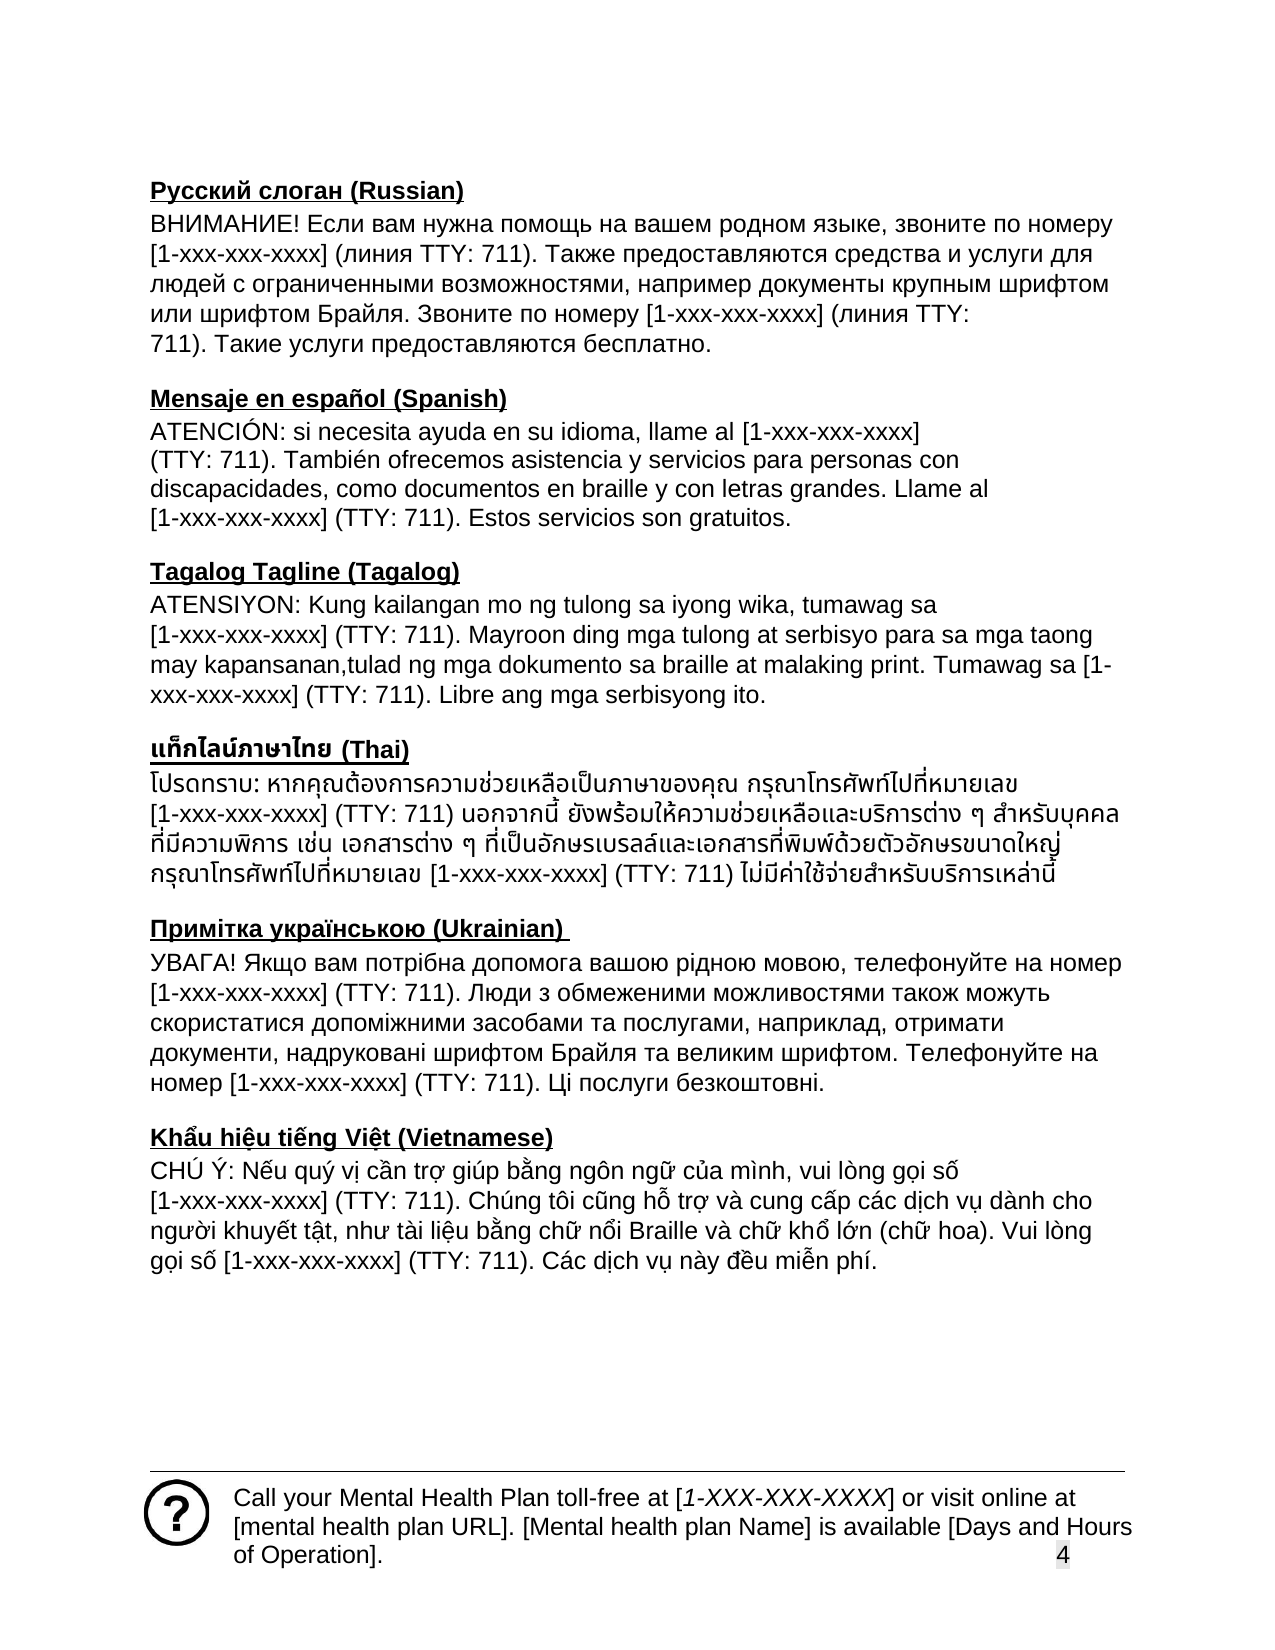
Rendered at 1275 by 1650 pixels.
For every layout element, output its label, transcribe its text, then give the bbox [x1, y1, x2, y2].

text ATENSIYON: Kung kailangan mo ng tulong sa iyong wika, tumawag sa [1-xxx-xxx-xxxx] (TTY: 711). Mayroon ding mga tulong at serbisyo para sa mga taong may kapansanan,tulad ng mga dokumento sa braille at malaking print. Tumawag sa [1-xxx-xxx-xxxx] (TTY: 711). Libre ang mga serbisyong ito. [150, 590, 1125, 710]
text Примітка українською (Ukrainian) [150, 901, 1125, 947]
text CHÚ Ý: Nếu quý vị cần trợ giúp bằng ngôn ngữ của mình, vui lòng gọi số [1-xxx-xxx-xxxx] (TTY: 711). Chúng tôi cũng hỗ trợ và cung cấp các dịch vụ dành cho người khuyết tật, như tài liệu bằng chữ nổi Braille và chữ khổ lớn (chữ hoa). Vui lòng gọi số [1-xxx-xxx-xxxx] (TTY: 711). Các dịch vụ này đều miễn phí. [150, 1155, 1125, 1275]
text Русский слоган (Russian) [150, 162, 1125, 208]
text ВНИМАНИЕ! Если вам нужна помощь на вашем родном языке, звоните по номеру [1-xxx-xxx-xxxx] (линия TTY: 711). Также предоставляются средства и услуги для людей с ограниченными возможностями, например документы крупным шрифтом или шрифтом Брайля. Звоните по номеру [1-xxx-xxx-xxxx] (линия TTY: 711). Такие услуги предоставляются бесплатно. [150, 208, 1125, 358]
text Mensaje en español (Spanish) [150, 371, 1125, 417]
text Khẩu hiệu tiếng Việt (Vietnamese) [150, 1109, 1125, 1155]
picture [143, 1479, 210, 1546]
text Tagalog Tagline (Tagalog) [150, 544, 1125, 590]
text УВАГА! Якщо вам потрібна допомога вашою рідною мовою, телефонуйте на номер [1-xxx-xxx-xxxx] (TTY: 711). Люди з обмеженими можливостями також можуть скористатися допоміжними засобами та послугами, наприклад, отримати документи, надруковані шрифтом Брайля та великим шрифтом. Телефонуйте на номер [1-xxx-xxx-xxxx] (TTY: 711). Ці послуги безкоштовні. [150, 947, 1125, 1097]
text ATENCIÓN: si necesita ayuda en su idioma, llame al [1-xxx-xxx-xxxx] (TTY: 711). También ofrecemos asistencia y servicios para personas con discapacidades, como documentos en braille y con letras grandes. Llame al [1-xxx-xxx-xxxx] (TTY: 711). Estos servicios son gratuitos. [150, 417, 1125, 532]
text แท็กไลน์ภาษาไทย (Thai) [150, 731, 1125, 769]
text โปรดทราบ: หากคุณต้องการความช่วยเหลือเป็นภาษาของคุณ กรุณาโทรศัพท์ไปที่หมายเลข [1-xxx-xxx-xxxx] (TTY: 711) นอกจากนี้ ยังพร้อมให้ความช่วยเหลือและบริการต่าง ๆ สำหรับบุคคลที่มีความพิการ เช่น เอกสารต่าง ๆ ที่เป็นอักษรเบรลล์และเอกสารที่พิมพ์ด้วยตัวอักษรขนาดใหญ่ กรุณาโทรศัพท์ไปที่หมายเลข [1-xxx-xxx-xxxx] (TTY: 711) ไม่มีค่าใช้จ่ายสำหรับบริการเหล่านี้ [150, 769, 1125, 889]
